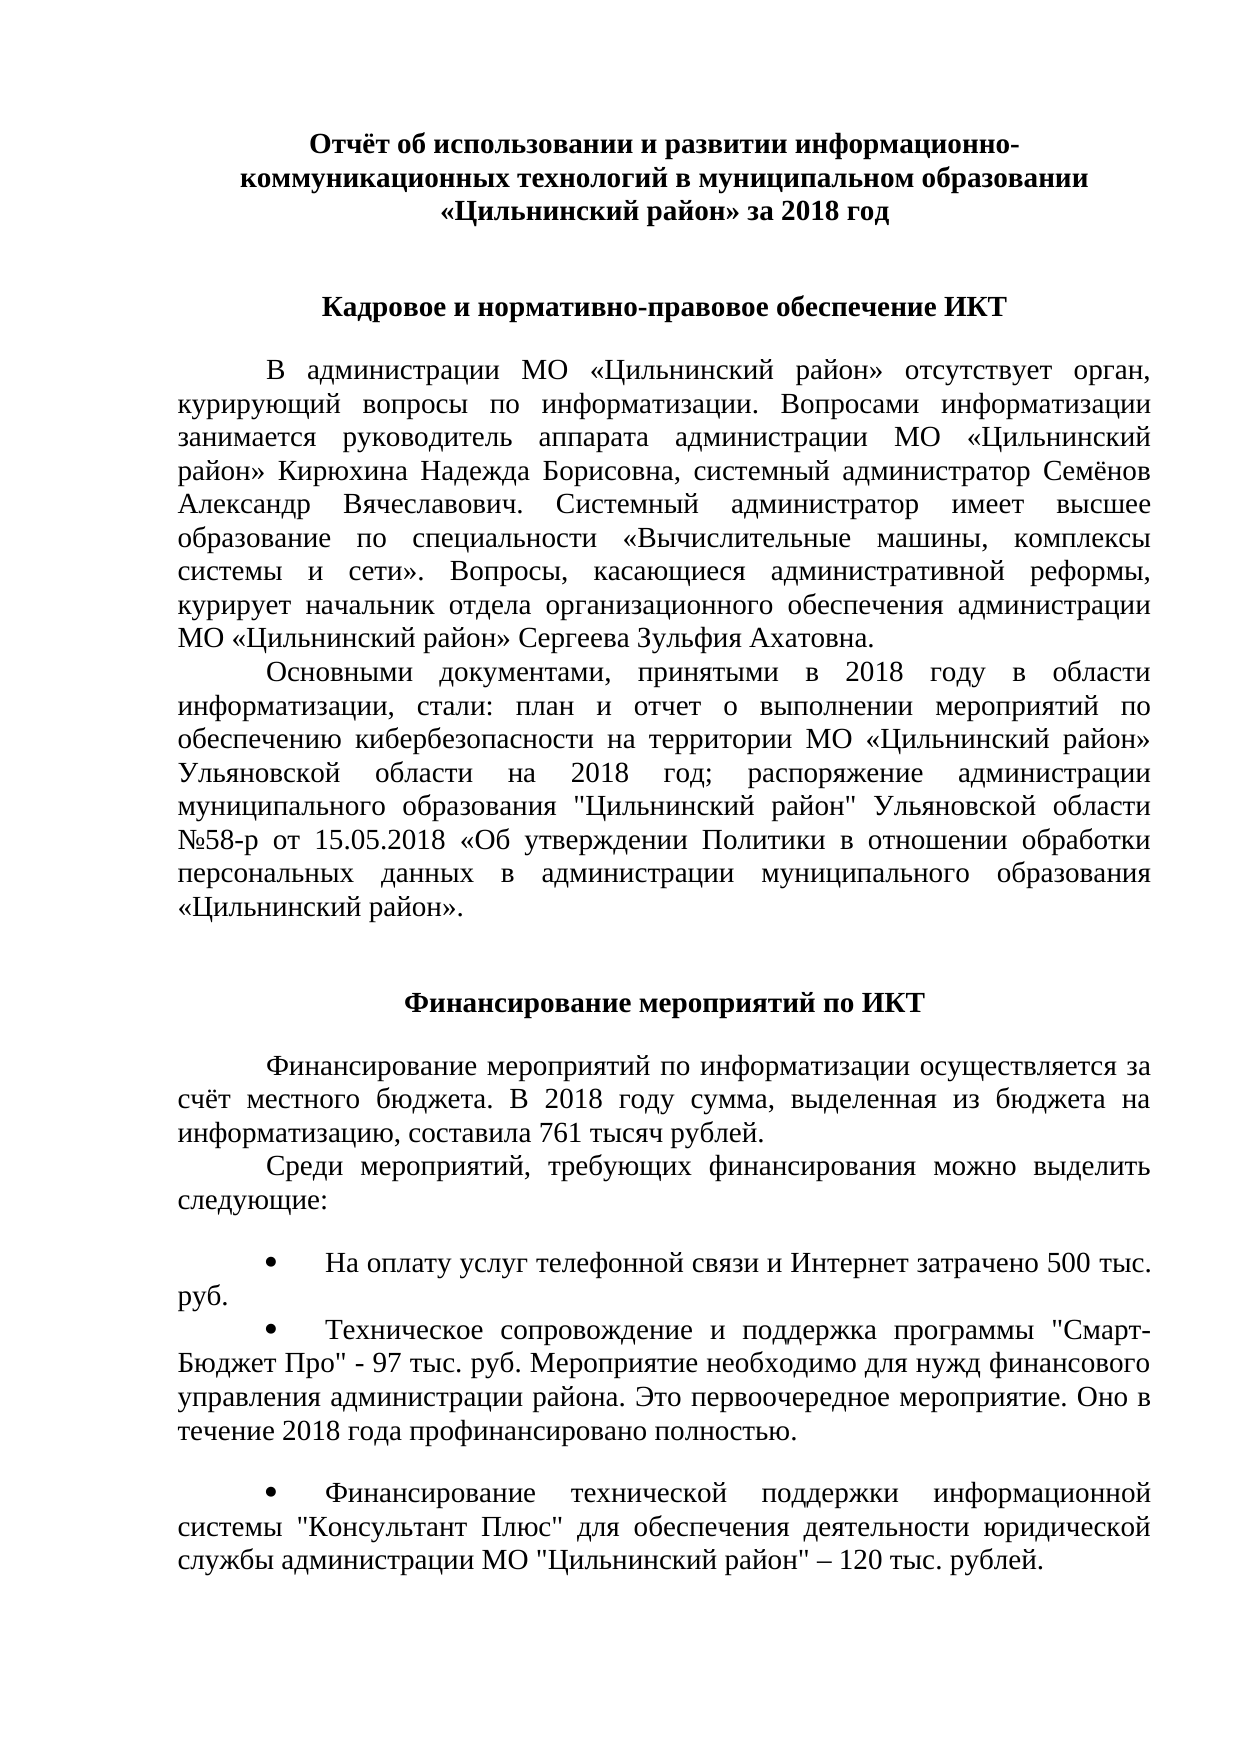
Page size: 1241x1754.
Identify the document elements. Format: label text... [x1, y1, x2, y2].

text Отчёт об использовании и развитии информационно-коммуникационных технологий в муниципальном образовании «Цильнинский район» за 2018 год [177, 126, 1152, 227]
text Финансирование мероприятий по ИКТ [177, 985, 1152, 1019]
list Техническое сопровождение и поддержка программы "Смарт-Бюджет Про" - 97 тыс. руб. Мероприятие необходимо для нужд финансового управления администрации района. Это первоочередное мероприятие. Оно в течение 2018 года профинансировано полностью. [177, 1312, 1152, 1446]
list На оплату услуг телефонной связи и Интернет затрачено 500 тыс. руб. [177, 1245, 1152, 1312]
text Финансирование мероприятий по информатизации осуществляется за счёт местного бюджета. В 2018 году сумма, выделенная из бюджета на информатизацию, составила 761 тысяч рублей. [177, 1048, 1152, 1148]
text Основными документами, принятыми в 2018 году в области информатизации, стали: план и отчет о выполнении мероприятий по обеспечению кибербезопасности на территории МО «Цильнинский район» Ульяновской области на 2018 год; распоряжение администрации муниципального образования "Цильнинский район" Ульяновской области №58-р от 15.05.2018 «Об утверждении Политики в отношении обработки персональных данных в администрации муниципального образования «Цильнинский район». [177, 654, 1152, 922]
text Кадровое и нормативно-правовое обеспечение ИКТ [177, 289, 1152, 323]
list Техническая поддержка программного продукта "1 С" для обеспечения деятельности по ведению бухгалтерского учёта – 14 тыс. руб. [177, 1547, 1152, 1614]
text Среди мероприятий, требующих финансирования можно выделить следующие: [177, 1148, 1152, 1216]
list Финансирование технической поддержки информационной системы "Консультант Плюс" для обеспечения деятельности юридической службы администрации МО "Цильнинский район" – 120 тыс. рублей. [177, 1446, 1152, 1547]
text В администрации МО «Цильнинский район» отсутствует орган, курирующий вопросы по информатизации. Вопросами информатизации занимается руководитель аппарата администрации МО «Цильнинский район» Кирюхина Надежда Борисовна, системный администратор Семёнов Александр Вячеславович. Системный администратор имеет высшее образование по специальности «Вычислительные машины, комплексы системы и сети». Вопросы, касающиеся административной реформы, курирует начальник отдела организационного обеспечения администрации МО «Цильнинский район» Сергеева Зульфия Ахатовна. [177, 352, 1152, 654]
